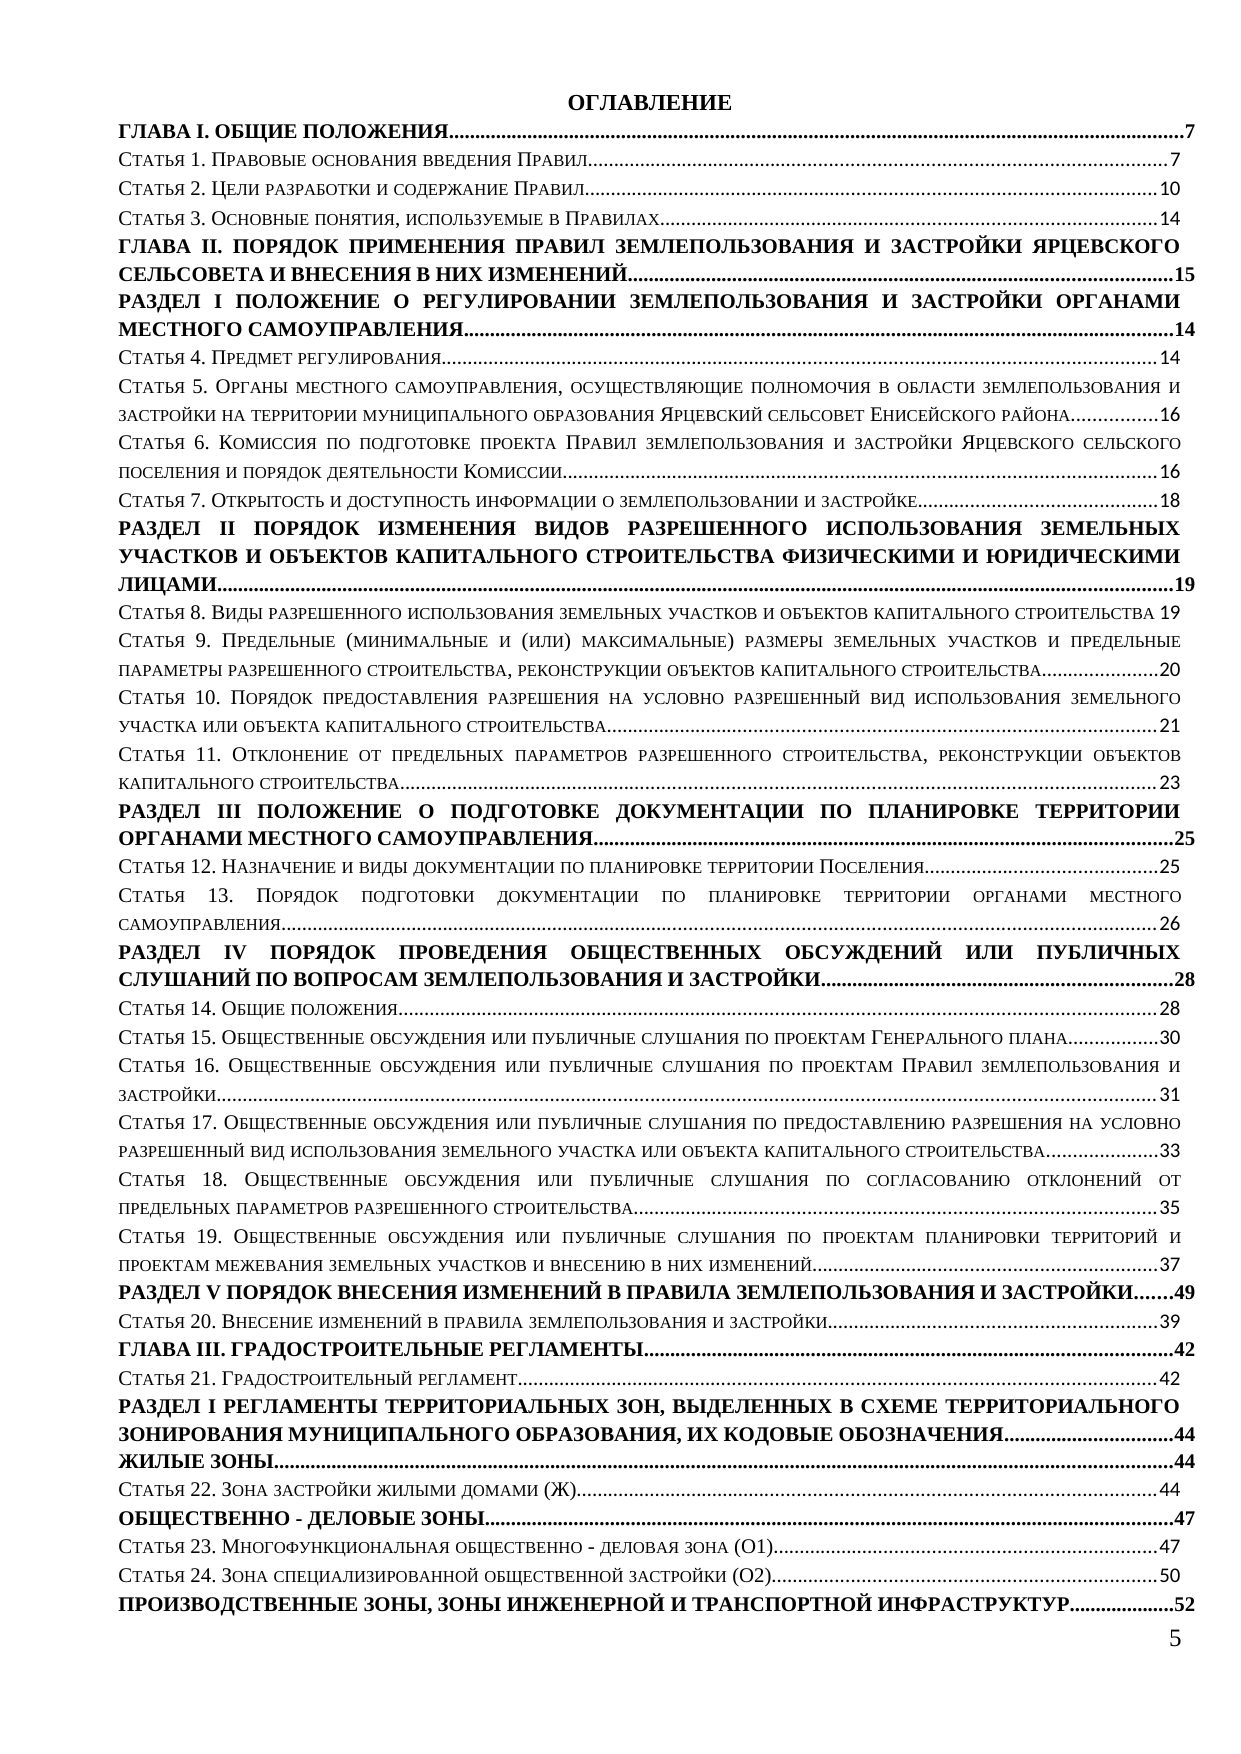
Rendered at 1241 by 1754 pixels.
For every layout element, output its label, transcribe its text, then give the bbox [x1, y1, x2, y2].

text Статья 21. Градостроительный регламент 42 [118, 1365, 1181, 1390]
text Статья 18. Общественные обсуждения или публичные слушания по согласованию отклонений от предельных параметров разрешенного строительства 35 [118, 1167, 1181, 1220]
text Раздел I Регламенты территориальных зон, выделенных в схеме территориального зонирования муниципального образования, их кодовые обозначения 44 [118, 1394, 1181, 1446]
text Статья 3. Основные понятия, используемые в Правилах 14 [118, 205, 1181, 230]
text Статья 11. Отклонение от предельных параметров разрешенного строительства, реконструкции объектов капитального строительства 23 [118, 742, 1181, 795]
text Статья 9. Предельные (минимальные и (или) максимальные) размеры земельных участков и предельные параметры разрешенного строительства, реконструкции объектов капитального строительства 20 [118, 628, 1181, 681]
text Статья 2. Цели разработки и содержание Правил 10 [118, 176, 1181, 201]
text Статья 4. Предмет регулирования 14 [118, 344, 1181, 370]
text Производственные зоны, зоны инженерной и транспортной инфраструктур 52 [118, 1592, 1181, 1616]
text РАЗДЕЛ I Положение о регулировании землепользования и застройки органами местного самоуправления 14 [118, 289, 1181, 341]
text ГЛАВА III. Градостроительные регламенты 42 [118, 1337, 1181, 1361]
text Статья 5. Органы местного самоуправления, осуществляющие полномочия в области землепользования и застройки на территории муниципального образования Ярцевский сельсовет Енисейского района 16 [118, 373, 1181, 427]
text Жилые зоны 44 [118, 1449, 1181, 1473]
text Статья 15. Общественные обсуждения или публичные слушания по проектам Генерального плана 30 [118, 1024, 1181, 1049]
text Глава I. Общие положения 7 [118, 119, 1181, 143]
text Статья 10. Порядок предоставления разрешения на условно разрешенный вид использования земельного участка или объекта капитального строительства 21 [118, 685, 1181, 738]
text Статья 8. Виды разрешенного использования земельных участков и объектов капитального строительства 19 [118, 599, 1181, 624]
text Статья 19. Общественные обсуждения или публичные слушания по проектам планировки территорий и проектам межевания земельных участков и внесению в них изменений 37 [118, 1223, 1181, 1277]
text Общественно - деловые зоны 47 [118, 1506, 1181, 1530]
text Статья 14. Общие положения 28 [118, 995, 1181, 1020]
text Статья 6. Комиссия по подготовке проекта Правил землепользования и застройки Ярцевского сельского поселения и порядок деятельности Комиссии 16 [118, 430, 1181, 483]
text Статья 20. Внесение изменений в правила землепользования и застройки 39 [118, 1308, 1181, 1333]
text Статья 23. Многофункциональная общественно - деловая зона (О1) 47 [118, 1533, 1181, 1559]
text РАЗДЕЛ II Порядок изменения видов разрешенного использования земельных участков и объектов капитального строительства физическими и юридическими лицами 19 [118, 516, 1181, 596]
text Статья 16. Общественные обсуждения или публичные слушания по проектам Правил землепользования и застройки 31 [118, 1053, 1181, 1106]
text РАЗДЕЛ IV Порядок проведения общественных обсуждений или публичных слушаний по вопросам землепользования и застройки 28 [118, 940, 1181, 991]
text ОГЛАВЛЕНИЕ [118, 89, 1181, 115]
text Статья 7. Открытость и доступность информации о землепользовании и застройке 18 [118, 487, 1181, 512]
text Статья 1. Правовые основания введения Правил 7 [118, 146, 1181, 172]
text Статья 22. Зона застройки жилыми домами (Ж) 44 [118, 1477, 1181, 1502]
text Статья 24. Зона специализированной общественной застройки (О2) 50 [118, 1563, 1181, 1588]
text РАЗДЕЛ III Положение о подготовке документации по планировке территории органами местного самоуправления 25 [118, 798, 1181, 850]
text Статья 13. Порядок подготовки документации по планировке территории органами местного самоуправления 26 [118, 883, 1181, 936]
text Статья 12. Назначение и виды документации по планировке территории Поселения 25 [118, 854, 1181, 879]
text ГЛАВА II. Порядок применения правил землепользования и застройки Ярцевского сельсовета и внесения в них изменений 15 [118, 234, 1181, 286]
text Статья 17. Общественные обсуждения или публичные слушания по предоставлению разрешения на условно разрешенный вид использования земельного участка или объекта капитального строительства 33 [118, 1110, 1181, 1163]
text РАЗДЕЛ V Порядок внесения изменений в Правила землепользования и застройки 49 [118, 1280, 1181, 1304]
